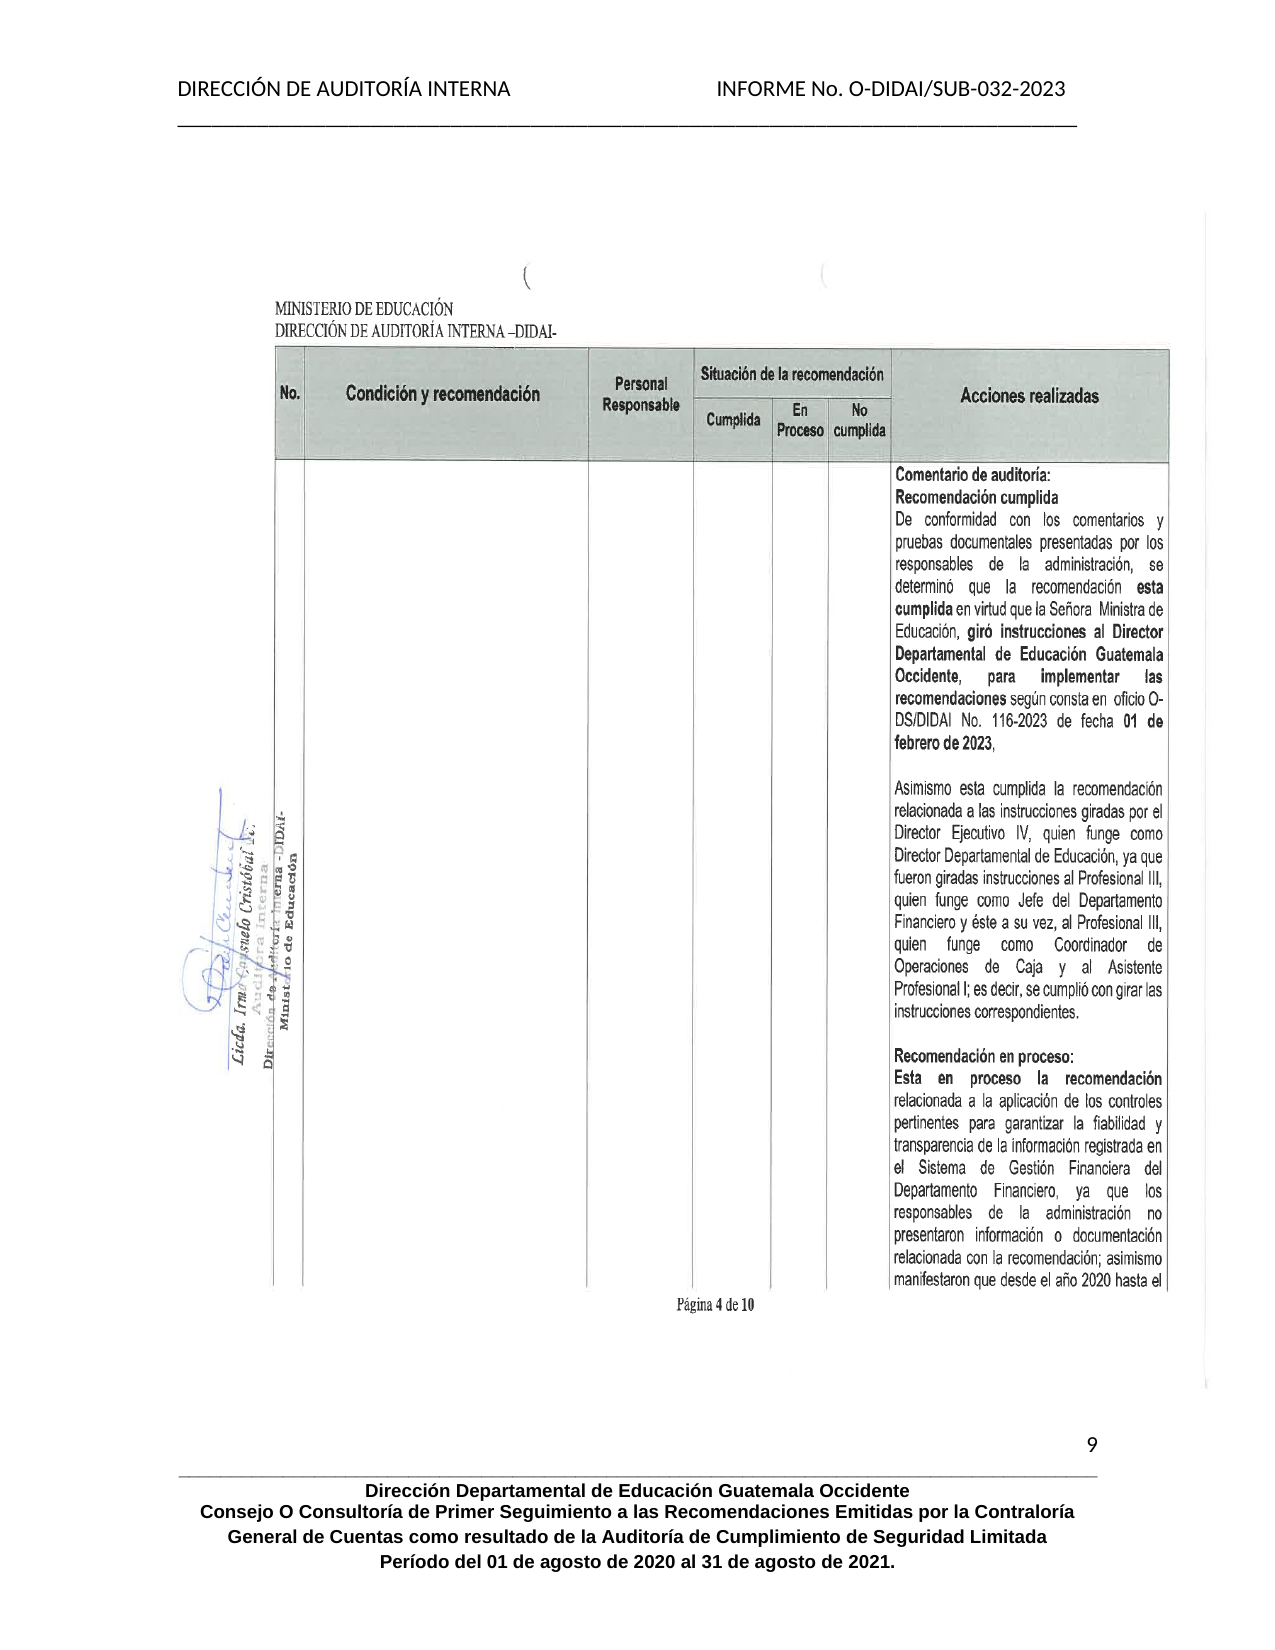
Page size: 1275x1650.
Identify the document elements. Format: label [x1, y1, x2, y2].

picture [177, 207, 1215, 1399]
